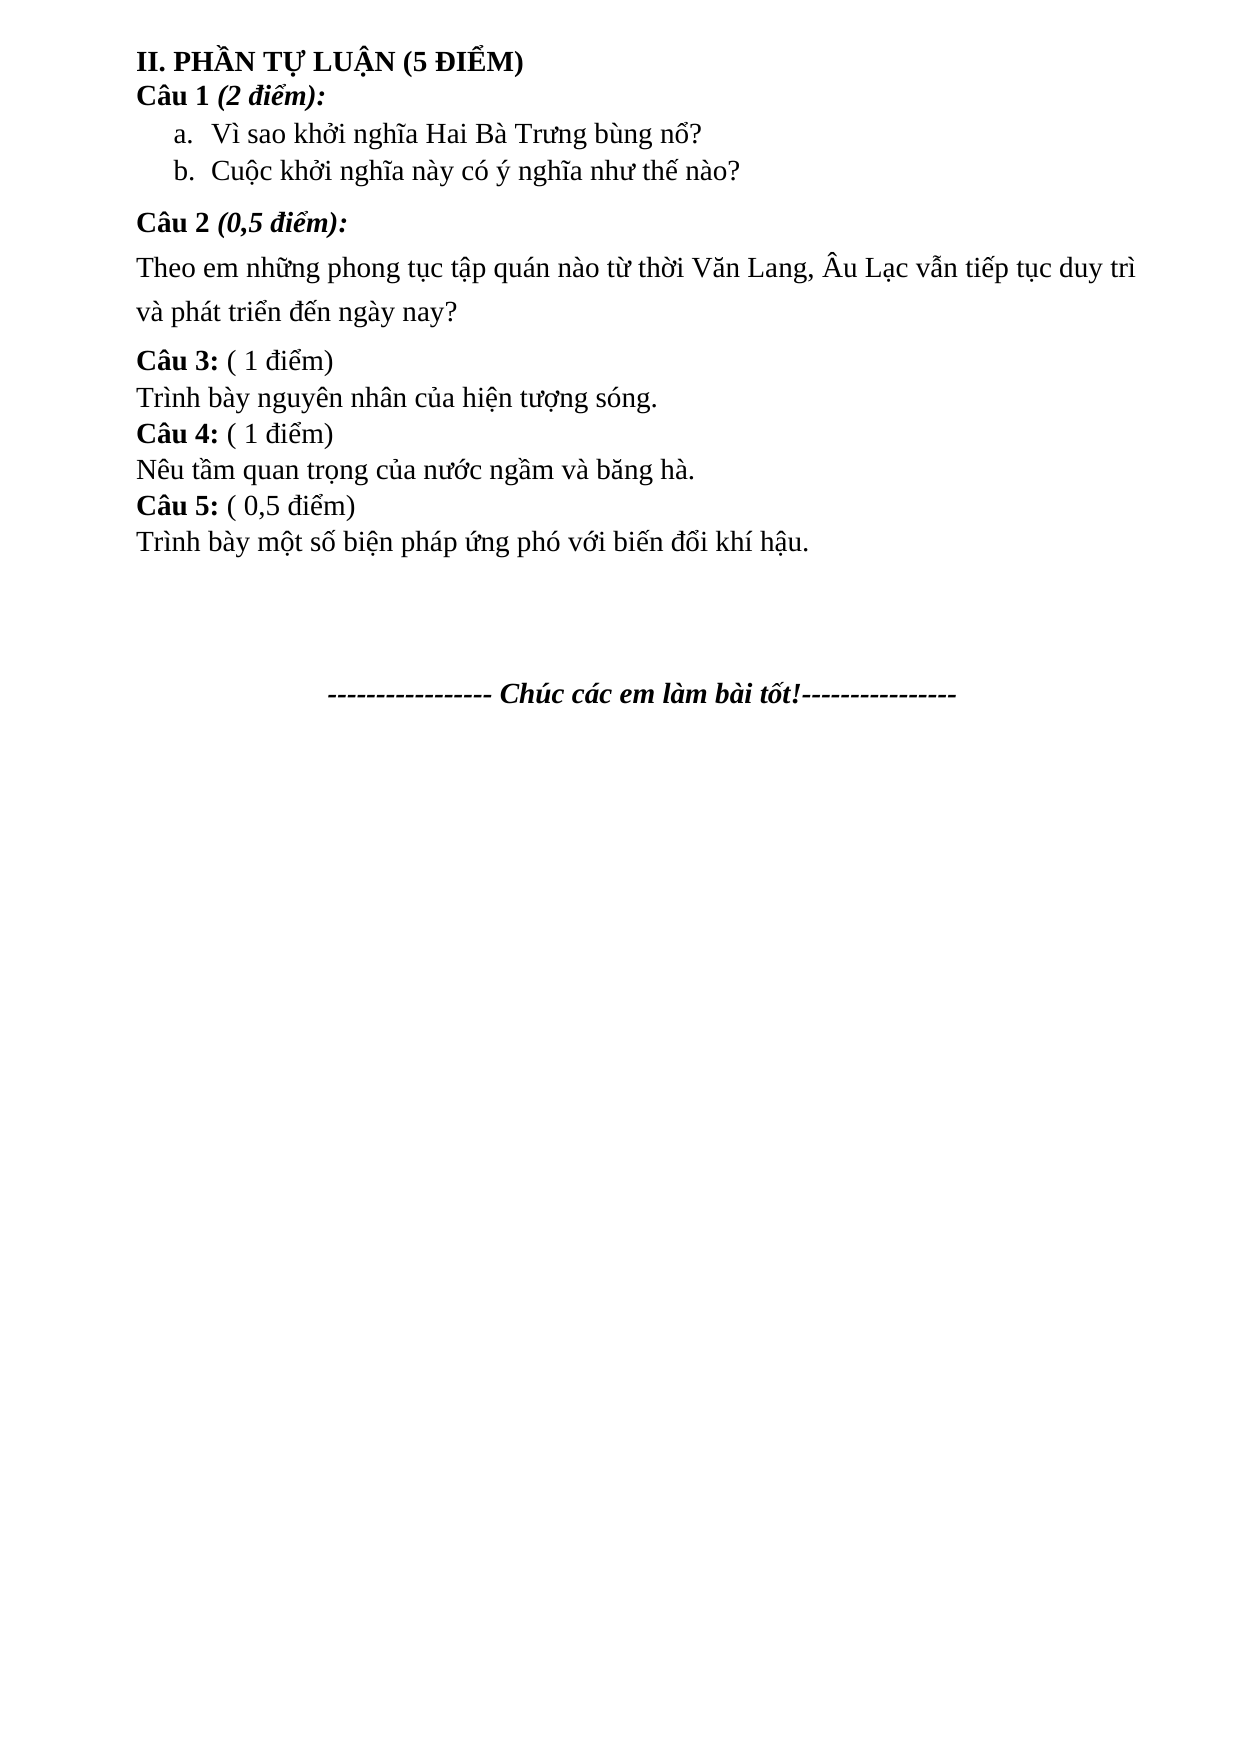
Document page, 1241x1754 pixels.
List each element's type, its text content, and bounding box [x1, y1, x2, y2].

list Câu 5: ( 0,5 điểm) [136, 488, 1152, 522]
list Câu 4: ( 1 điểm) [136, 416, 1152, 449]
list Trình bày nguyên nhân của hiện tượng sóng. [136, 380, 1152, 413]
text II. PHẦN TỰ LUẬN (5 ĐIỂM) [136, 44, 1152, 78]
list Câu 3: ( 1 điểm) [136, 343, 1152, 377]
list Vì sao khởi nghĩa Hai Bà Trưng bùng nổ? [173, 116, 1152, 150]
text ----------------- Chúc các em làm bài tốt!---------------- [136, 677, 1152, 710]
text Câu 2 (0,5 điểm): [136, 205, 1152, 239]
list Nêu tầm quan trọng của nước ngầm và băng hà. [136, 452, 1152, 486]
text Câu 1 (2 điểm): [136, 78, 1152, 111]
text Theo em những phong tục tập quán nào từ thời Văn Lang, Âu Lạc vẫn tiếp tục duy trì và phát triển đến ngày nay? [136, 250, 1152, 327]
list Cuộc khởi nghĩa này có ý nghĩa như thế nào? [173, 153, 1152, 186]
list Trình bày một số biện pháp ứng phó với biến đổi khí hậu. [136, 524, 1152, 558]
